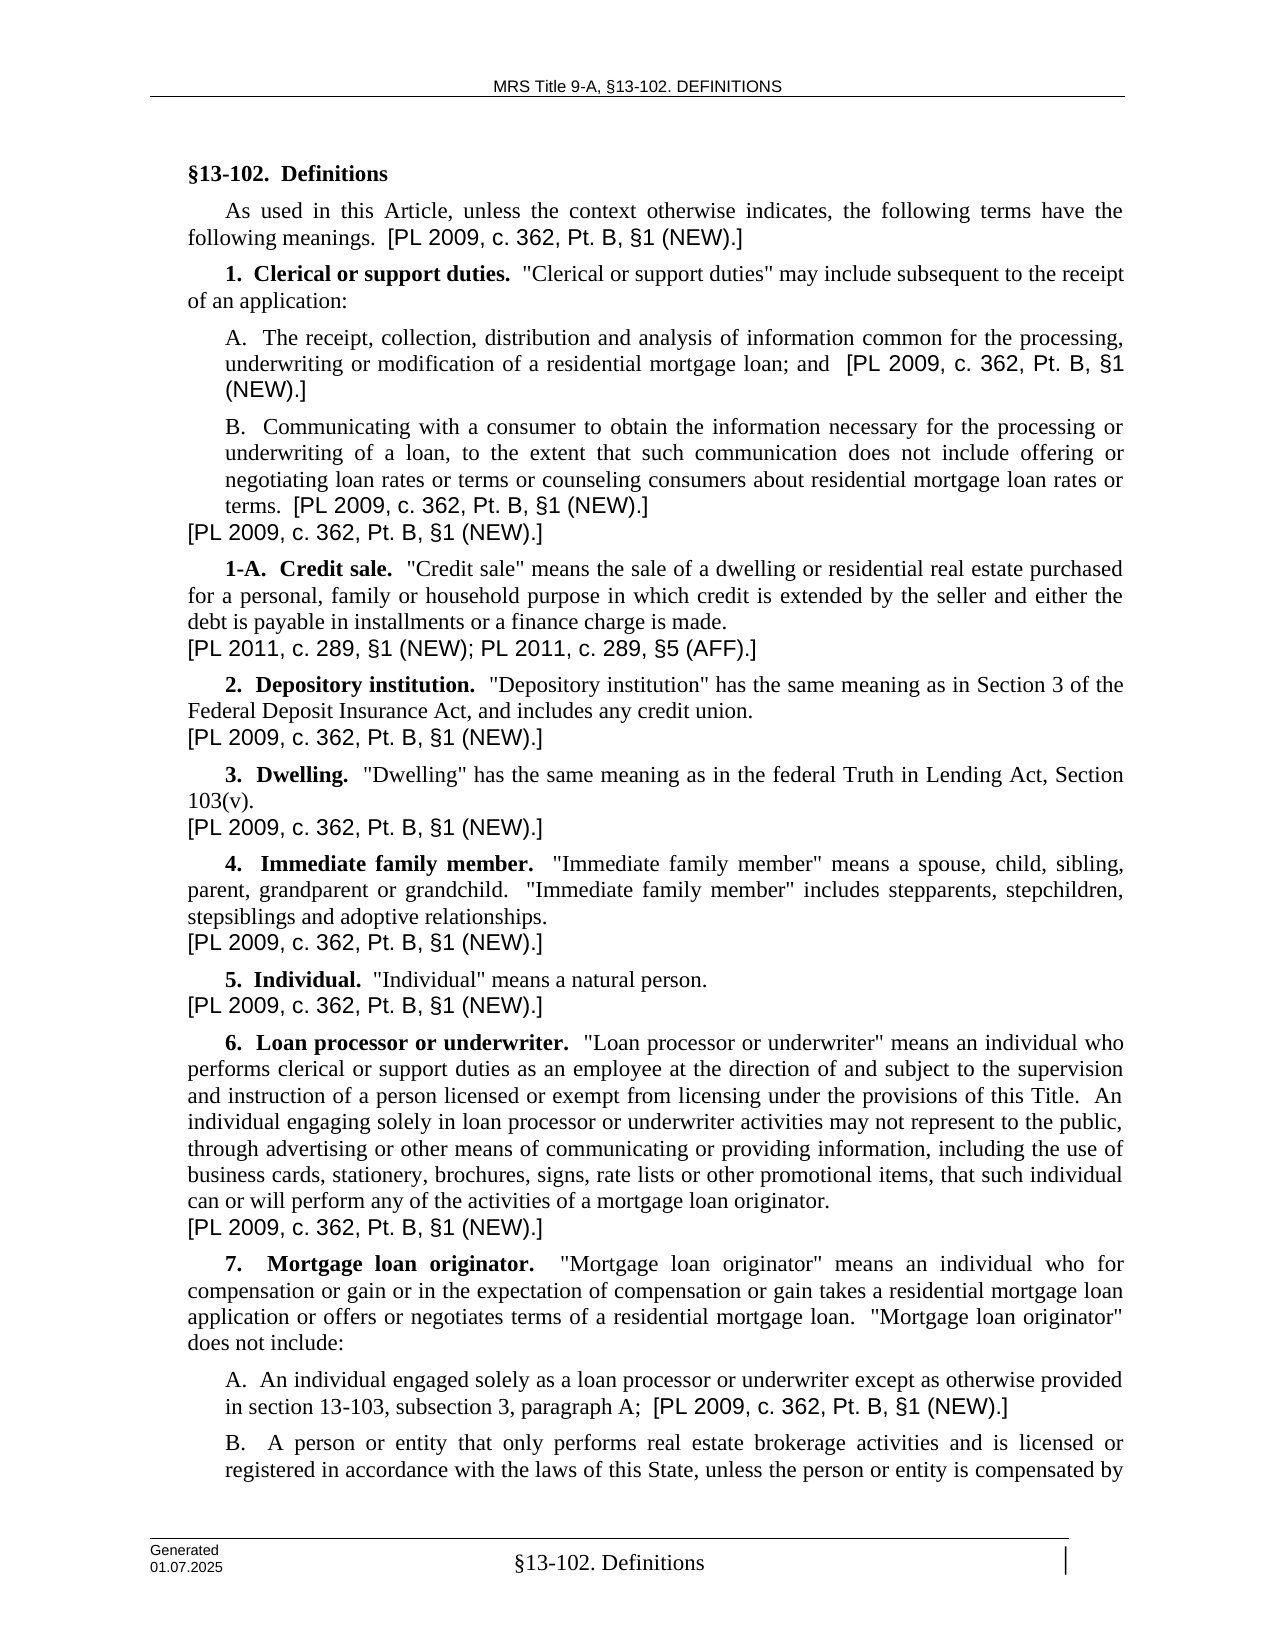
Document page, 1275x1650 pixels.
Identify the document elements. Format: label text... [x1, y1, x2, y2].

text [225, 1429, 1125, 1482]
text [PL 2009, c. 362, Pt. B, §1 (NEW).] [187, 724, 1125, 750]
text [PL 2009, c. 362, Pt. B, §1 (NEW).] [187, 1214, 1125, 1240]
text As used in this Article, unless the context otherwise indicates, the following terms have the following meanings. [PL 2009, c. 362, Pt. B, §1 (NEW).] [187, 197, 1125, 250]
text [PL 2009, c. 362, Pt. B, §1 (NEW).] [187, 992, 1125, 1019]
text A. An individual engaged solely as a loan processor or underwriter except as otherwise provided in section 13‑103, subsection 3, paragraph A; [PL 2009, c. 362, Pt. B, §1 (NEW).] [225, 1366, 1125, 1419]
text §13-102. Definitions [187, 160, 1125, 187]
text 1-A. Credit sale. "Credit sale" means the sale of a dwelling or residential real estate purchased for a personal, family or household purpose in which credit is extended by the seller and either the debt is payable in installments or a finance charge is made. [187, 555, 1125, 634]
text [PL 2009, c. 362, Pt. B, §1 (NEW).] [187, 813, 1125, 840]
text 4. Immediate family member. "Immediate family member" means a spouse, child, sibling, parent, grandparent or grandchild. "Immediate family member" includes stepparents, stepchildren, stepsiblings and adoptive relationships. [187, 850, 1125, 929]
text 6. Loan processor or underwriter. "Loan processor or underwriter" means an individual who performs clerical or support duties as an employee at the direction of and subject to the supervision and instruction of a person licensed or exempt from licensing under the provisions of this Title. An individual engaging solely in loan processor or underwriter activities may not represent to the public, through advertising or other means of communicating or providing information, including the use of business cards, stationery, brochures, signs, rate lists or other promotional items, that such individual can or will perform any of the activities of a mortgage loan originator. [187, 1029, 1125, 1214]
text [PL 2011, c. 289, §1 (NEW); PL 2011, c. 289, §5 (AFF).] [187, 634, 1125, 661]
text A. The receipt, collection, distribution and analysis of information common for the processing, underwriting or modification of a residential mortgage loan; and [PL 2009, c. 362, Pt. B, §1 (NEW).] [225, 323, 1125, 403]
text 7. Mortgage loan originator. "Mortgage loan originator" means an individual who for compensation or gain or in the expectation of compensation or gain takes a residential mortgage loan application or offers or negotiates terms of a residential mortgage loan. "Mortgage loan originator" does not include: [187, 1250, 1125, 1356]
text 1. Clerical or support duties. "Clerical or support duties" may include subsequent to the receipt of an application: [187, 260, 1125, 313]
text [PL 2009, c. 362, Pt. B, §1 (NEW).] [187, 519, 1125, 545]
text 2. Depository institution. "Depository institution" has the same meaning as in Section 3 of the Federal Deposit Insurance Act, and includes any credit union. [187, 671, 1125, 724]
text B. Communicating with a consumer to obtain the information necessary for the processing or underwriting of a loan, to the extent that such communication does not include offering or negotiating loan rates or terms or counseling consumers about residential mortgage loan rates or terms. [PL 2009, c. 362, Pt. B, §1 (NEW).] [225, 413, 1125, 519]
text 3. Dwelling. "Dwelling" has the same meaning as in the federal Truth in Lending Act, Section 103(v). [187, 761, 1125, 813]
text [PL 2009, c. 362, Pt. B, §1 (NEW).] [187, 929, 1125, 956]
text 5. Individual. "Individual" means a natural person. [187, 966, 1125, 992]
